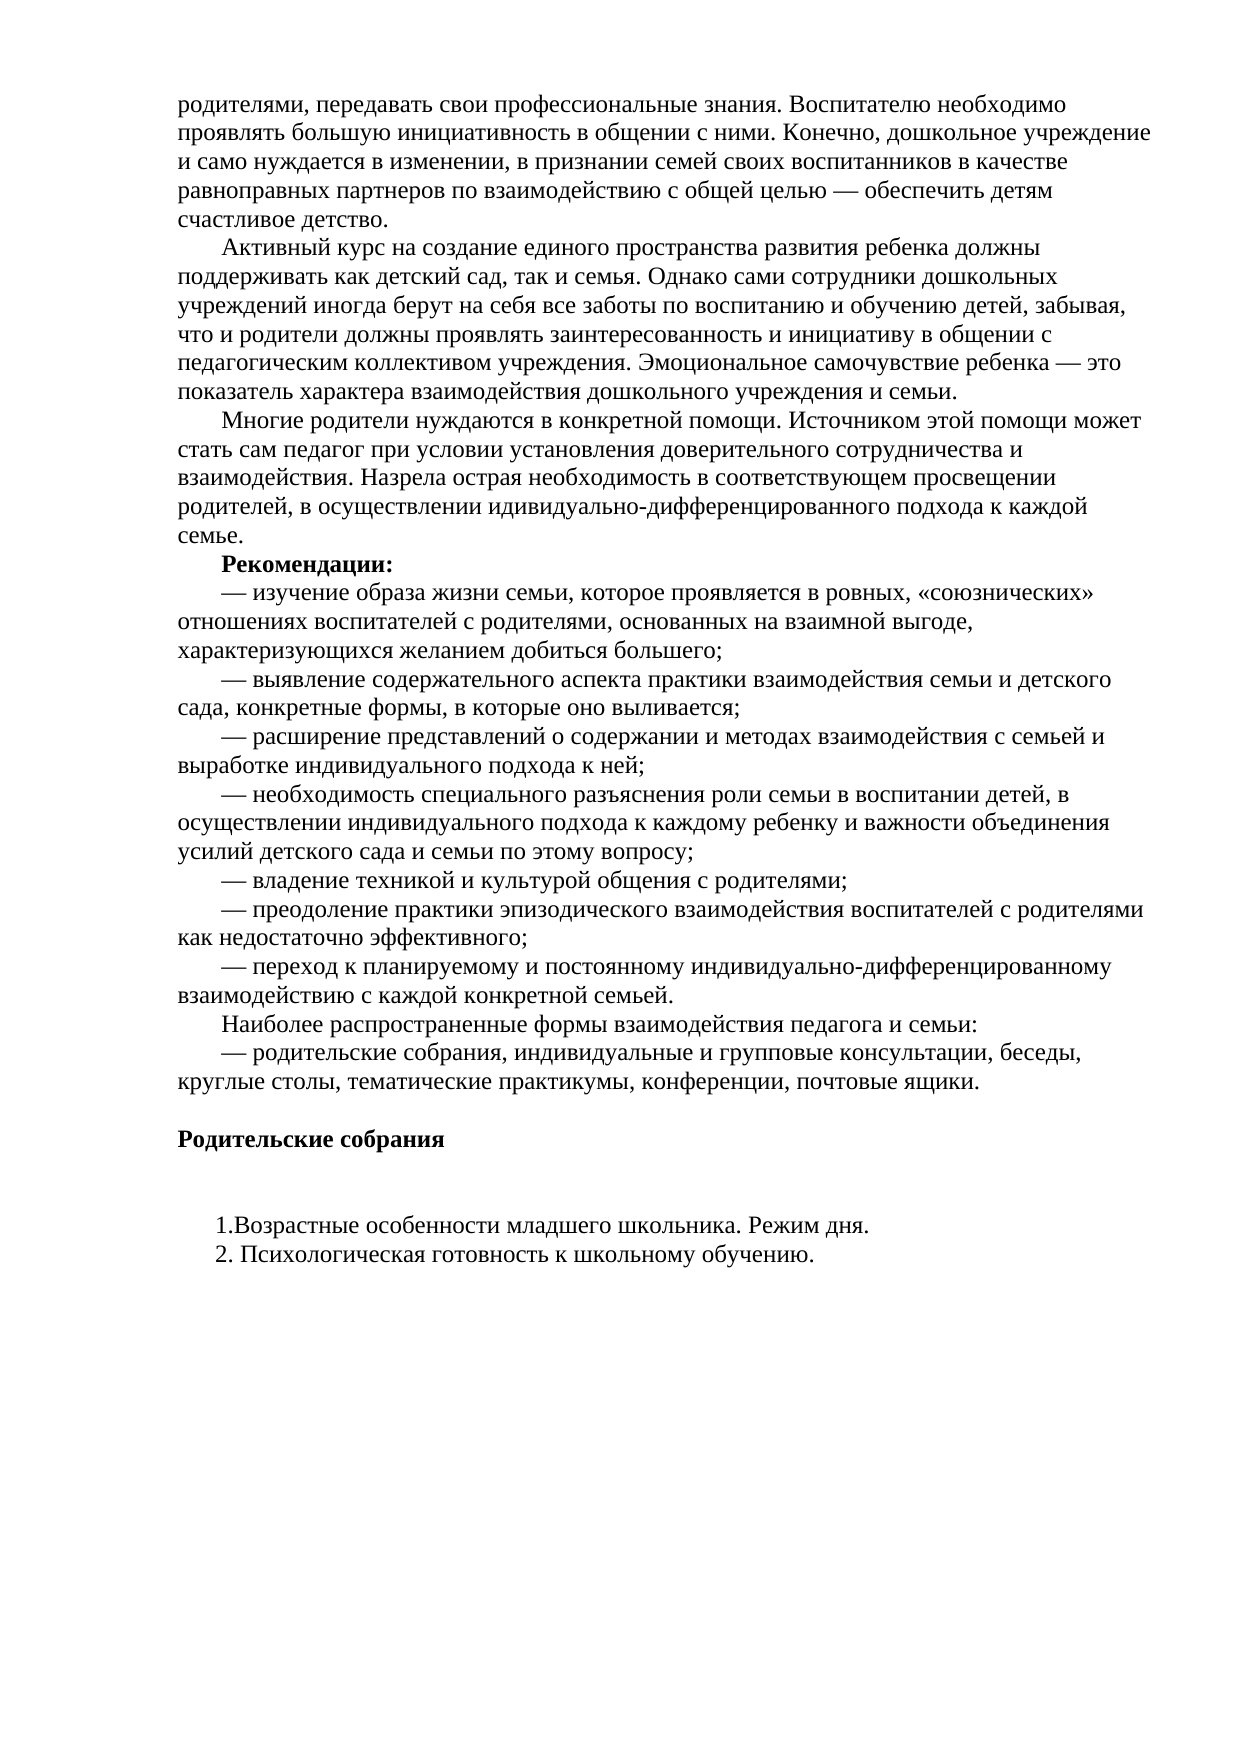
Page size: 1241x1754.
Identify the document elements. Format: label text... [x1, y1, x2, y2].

text Активный курс на создание единого пространства развития ребенка должны поддерживать как детский сад, так и семья. Однако сами сотрудники дошкольных учреждений иногда берут на себя все заботы по воспитанию и обучению детей, забывая, что и родители должны проявлять заинтересованность и инициативу в общении с педагогическим коллективом учреждения. Эмоциональное самочувствие ребенка — это показатель характера взаимодействия дошкольного учреждения и семьи. [177, 232, 1152, 405]
text — необходимость специального разъяснения роли семьи в воспитании детей, в осуществлении индивидуального подхода к каждому ребенку и важности объединения усилий детского сада и семьи по этому вопросу; [177, 779, 1152, 865]
text Родительские собрания [177, 1124, 1152, 1152]
text — изучение образа жизни семьи, которое проявляется в ровных, «союзнических» отношениях воспитателей с родителями, основанных на взаимной выгоде, характеризующихся желанием добиться большего; [177, 577, 1152, 664]
text — преодоление практики эпизодического взаимодействия воспитателей с родителями как недостаточно эффективного; [177, 894, 1152, 951]
text Рекомендации: [177, 549, 1152, 577]
text Многие родители нуждаются в конкретной помощи. Источником этой помощи может стать сам педагог при условии установления доверительного сотрудничества и взаимодействия. Назрела острая необходимость в соответствующем просвещении родителей, в осуществлении идивидуально-дифференцированного подхода к каждой семье. [177, 405, 1152, 549]
text Наиболее распространенные формы взаимодействия педагога и семьи: [177, 1009, 1152, 1037]
text — расширение представлений о содержании и методах взаимодействия с семьей и выработке индивидуального подхода к ней; [177, 721, 1152, 779]
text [177, 89, 1152, 232]
text 2. Психологическая готовность к школьному обучению. [177, 1239, 1152, 1267]
text 1.Возрастные особенности младшего школьника. Режим дня. [177, 1210, 1152, 1239]
text — переход к планируемому и постоянному индивидуально-дифференцированному взаимодействию с каждой конкретной семьей. [177, 951, 1152, 1009]
text — владение техникой и культурой общения с родителями; [177, 865, 1152, 894]
text — выявление содержательного аспекта практики взаимодействия семьи и детского сада, конкретные формы, в которые оно выливается; [177, 664, 1152, 721]
text — родительские собрания, индивидуальные и групповые консультации, беседы, круглые столы, тематические практикумы, конференции, почтовые ящики. [177, 1037, 1152, 1095]
